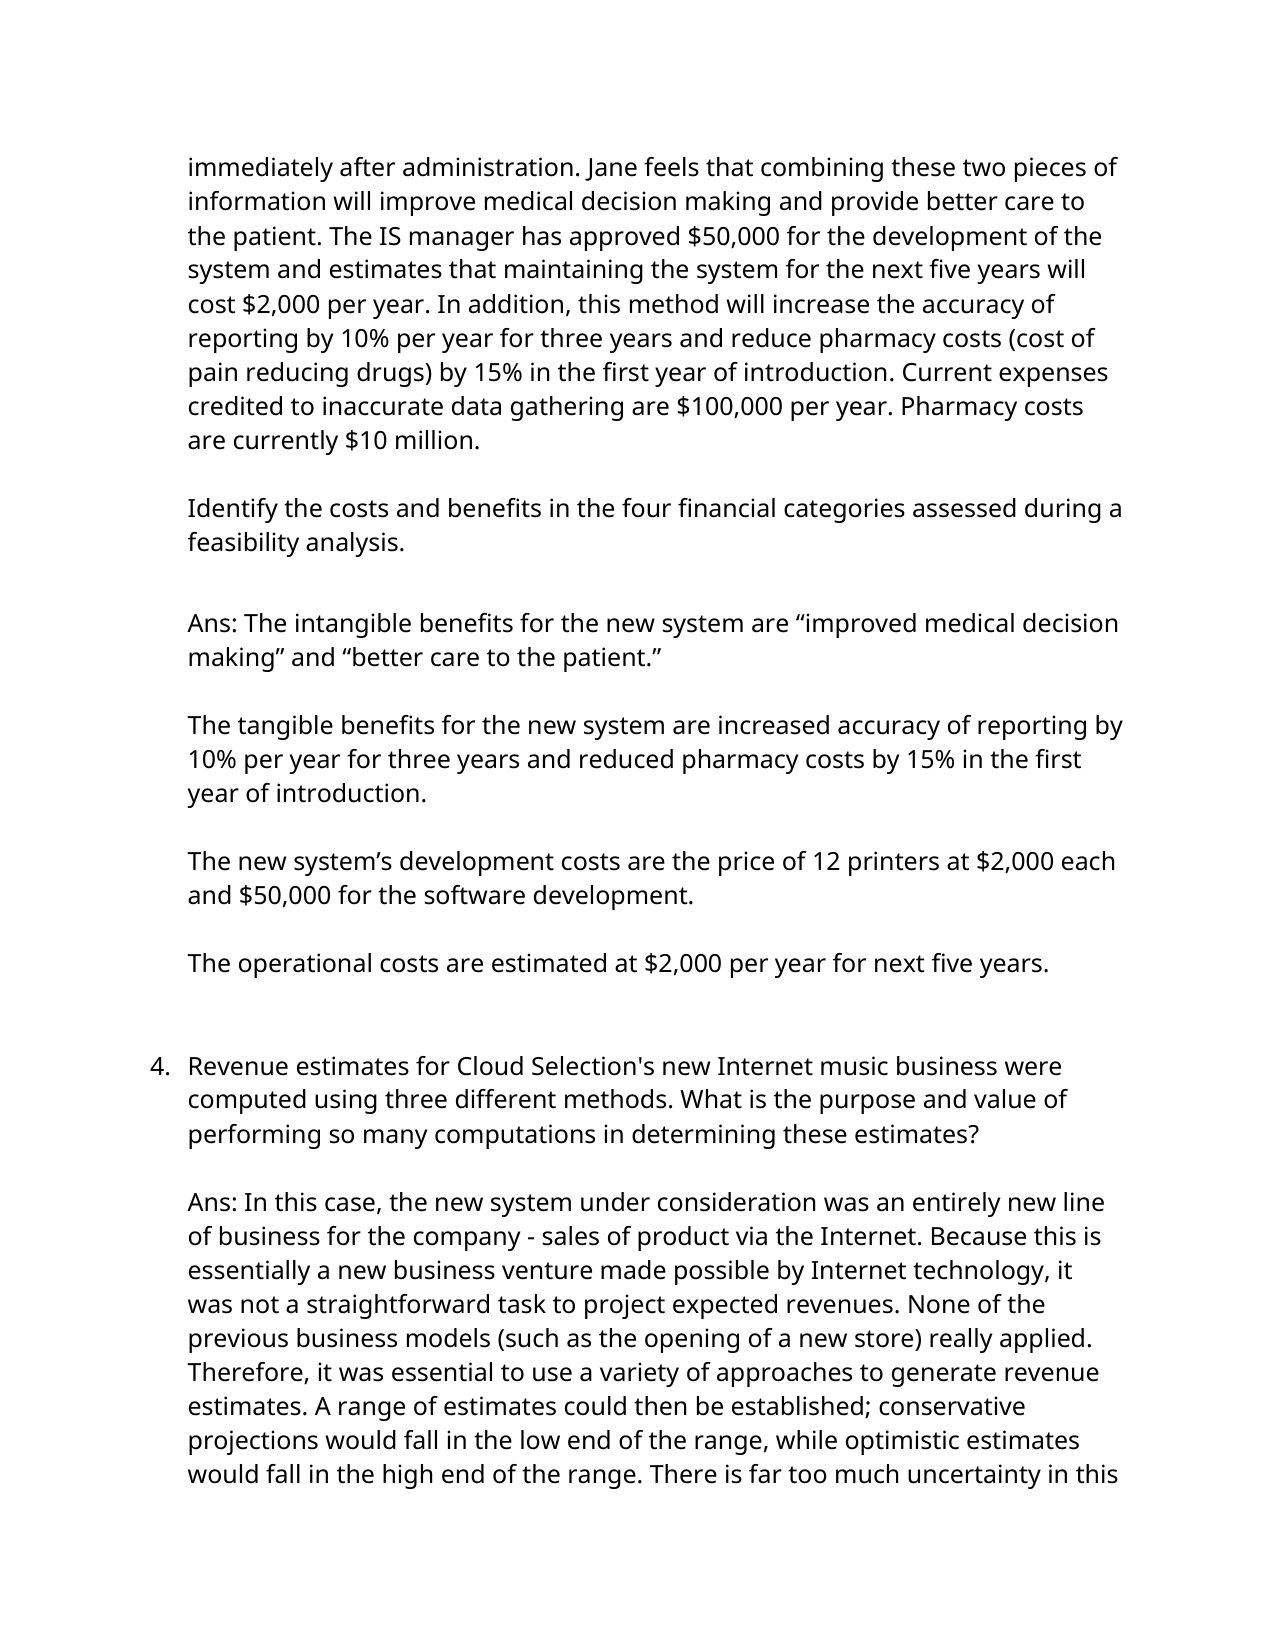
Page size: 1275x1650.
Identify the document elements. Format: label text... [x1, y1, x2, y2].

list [150, 150, 1125, 457]
text The new system’s development costs are the price of 12 printers at $2,000 each and $50,000 for the software development. [187, 844, 1125, 912]
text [187, 1184, 1125, 1491]
text Identify the costs and benefits in the four financial categories assessed during a feasibility analysis. [187, 491, 1125, 559]
text Ans: The intangible benefits for the new system are “improved medical decision making” and “better care to the patient.” [187, 605, 1125, 673]
text The operational costs are estimated at $2,000 per year for next five years. [187, 946, 1125, 980]
text The tangible benefits for the new system are increased accuracy of reporting by 10% per year for three years and reduced pharmacy costs by 15% in the first year of introduction. [187, 707, 1125, 810]
list Revenue estimates for Cloud Selection's new Internet music business were computed using three different methods. What is the purpose and value of performing so many computations in determining these estimates? [150, 1048, 1125, 1150]
